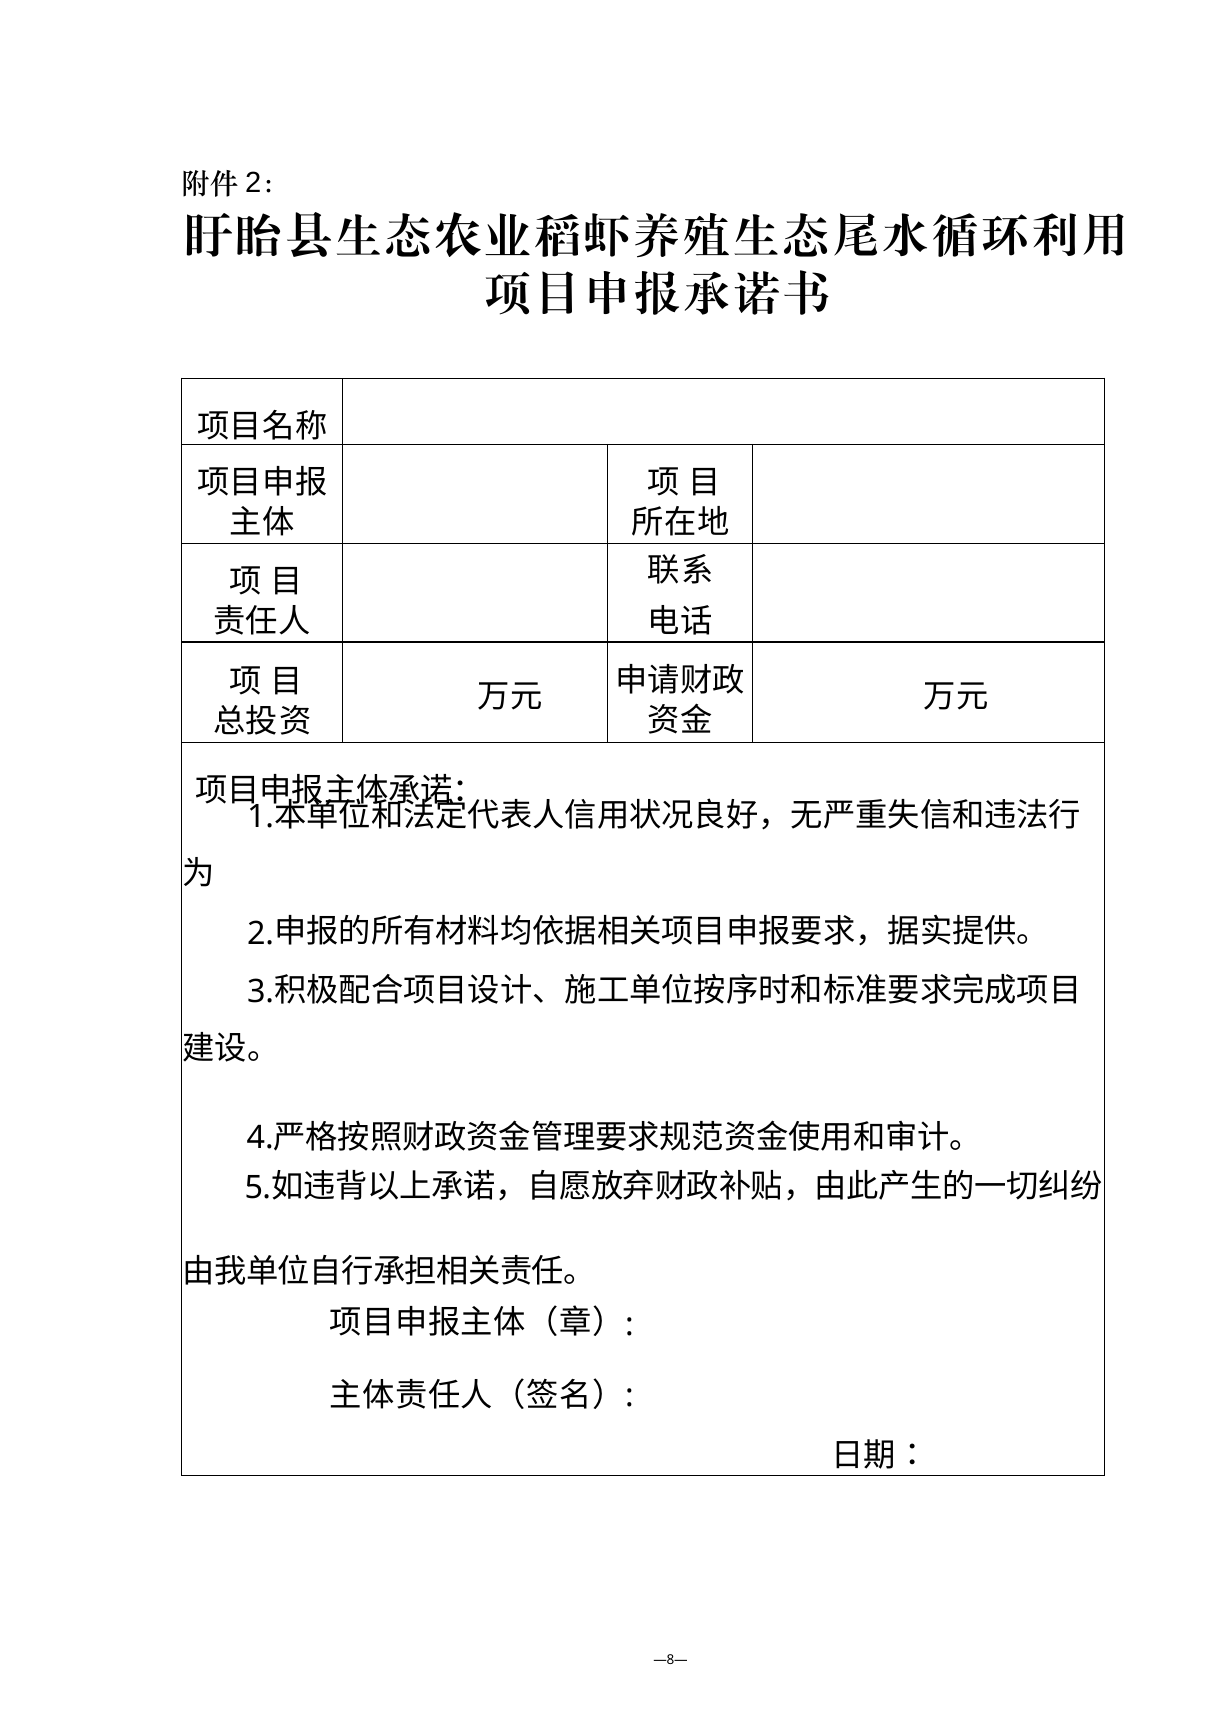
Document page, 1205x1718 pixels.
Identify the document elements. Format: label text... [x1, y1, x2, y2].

table_cell 申请财政 资金 [608, 643, 752, 742]
table_header [343, 379, 1104, 444]
table_cell 万元 [753, 643, 1104, 742]
table_cell [753, 544, 1104, 641]
table_cell 联系 电话 [608, 544, 752, 641]
table_header 项目名称 [182, 379, 342, 444]
text 盱眙县生态农业稻虾养殖生态尾水循环利用项目申报承诺书 [181, 204, 1134, 321]
table_cell 项目申报主体承诺： 1.本单位和法定代表人信用状况良好，无严重失信和违法行为 2.申报的所有材料均依据相关项目申报要求，据实提供。 3.积极配合项目设计、施工单位按序时和标准要求完成项目建设。 4.严格按照财政资金管理要求规范资金使用和审计。 5.如违背以上承诺，自愿放弃财政补贴，由此产生的一切纠纷由我单位自行承担相关责任。 项目申报主体（章）: 主体责任人（签名）: 日期： [182, 743, 1104, 1474]
table_cell 项 目 责任人 [182, 544, 342, 641]
table_cell 万元 [343, 643, 607, 742]
table_cell [343, 445, 607, 543]
table_cell 项目申报主体 [182, 445, 342, 543]
table_cell [343, 544, 607, 641]
table_cell 项 目 总投资 [182, 643, 342, 742]
table_cell [753, 445, 1104, 543]
text 附件2： [181, 146, 1134, 204]
table_cell 项 目 所在地 [608, 445, 752, 543]
